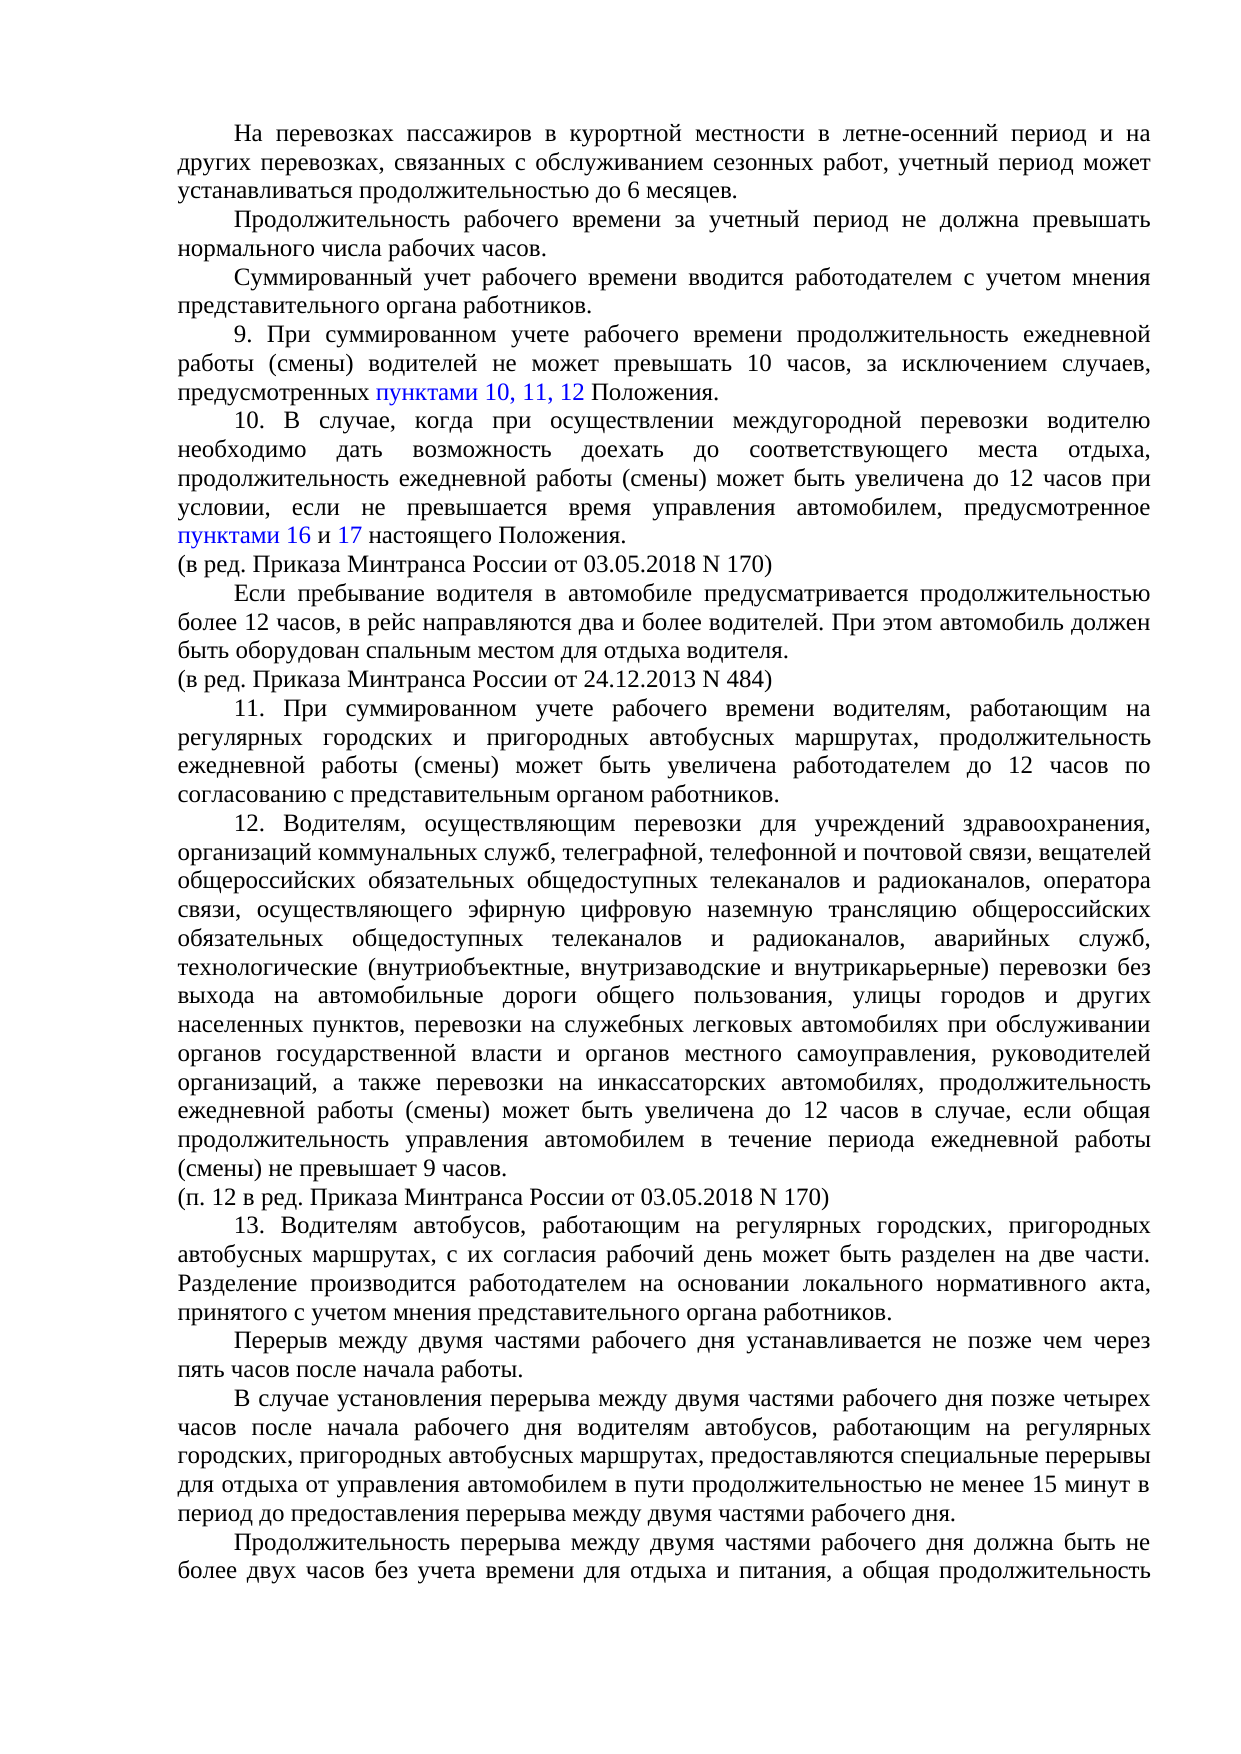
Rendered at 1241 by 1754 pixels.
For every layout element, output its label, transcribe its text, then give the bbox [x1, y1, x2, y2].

text Перерыв между двумя частями рабочего дня устанавливается не позже чем через пять часов после начала работы. [177, 1326, 1152, 1383]
text Продолжительность рабочего времени за учетный период не должна превышать нормального числа рабочих часов. [177, 204, 1152, 262]
text В случае установления перерыва между двумя частями рабочего дня позже четырех часов после начала рабочего дня водителям автобусов, работающим на регулярных городских, пригородных автобусных маршрутах, предоставляются специальные перерывы для отдыха от управления автомобилем в пути продолжительностью не менее 15 минут в период до предоставления перерыва между двумя частями рабочего дня. [177, 1383, 1152, 1527]
text 9. При суммированном учете рабочего времени продолжительность ежедневной работы (смены) водителей не может превышать 10 часов, за исключением случаев, предусмотренных пунктами 10, 11, 12 Положения. [177, 319, 1152, 406]
text (в ред. Приказа Минтранса России от 24.12.2013 N 484) [177, 664, 1152, 693]
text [177, 1527, 1152, 1584]
text 13. Водителям автобусов, работающим на регулярных городских, пригородных автобусных маршрутах, с их согласия рабочий день может быть разделен на две части. Разделение производится работодателем на основании локального нормативного акта, принятого с учетом мнения представительного органа работников. [177, 1211, 1152, 1326]
text 10. В случае, когда при осуществлении междугородной перевозки водителю необходимо дать возможность доехать до соответствующего места отдыха, продолжительность ежедневной работы (смены) может быть увеличена до 12 часов при условии, если не превышается время управления автомобилем, предусмотренное пунктами 16 и 17 настоящего Положения. [177, 406, 1152, 549]
text (п. 12 в ред. Приказа Минтранса России от 03.05.2018 N 170) [177, 1182, 1152, 1211]
text 11. При суммированном учете рабочего времени водителям, работающим на регулярных городских и пригородных автобусных маршрутах, продолжительность ежедневной работы (смены) может быть увеличена работодателем до 12 часов по согласованию с представительным органом работников. [177, 693, 1152, 808]
text 12. Водителям, осуществляющим перевозки для учреждений здравоохранения, организаций коммунальных служб, телеграфной, телефонной и почтовой связи, вещателей общероссийских обязательных общедоступных телеканалов и радиоканалов, оператора связи, осуществляющего эфирную цифровую наземную трансляцию общероссийских обязательных общедоступных телеканалов и радиоканалов, аварийных служб, технологические (внутриобъектные, внутризаводские и внутрикарьерные) перевозки без выхода на автомобильные дороги общего пользования, улицы городов и других населенных пунктов, перевозки на служебных легковых автомобилях при обслуживании органов государственной власти и органов местного самоуправления, руководителей организаций, а также перевозки на инкассаторских автомобилях, продолжительность ежедневной работы (смены) может быть увеличена до 12 часов в случае, если общая продолжительность управления автомобилем в течение периода ежедневной работы (смены) не превышает 9 часов. [177, 808, 1152, 1182]
text Суммированный учет рабочего времени вводится работодателем с учетом мнения представительного органа работников. [177, 262, 1152, 319]
text (в ред. Приказа Минтранса России от 03.05.2018 N 170) [177, 549, 1152, 578]
text Если пребывание водителя в автомобиле предусматривается продолжительностью более 12 часов, в рейс направляются два и более водителей. При этом автомобиль должен быть оборудован спальным местом для отдыха водителя. [177, 578, 1152, 664]
text На перевозках пассажиров в курортной местности в летне-осенний период и на других перевозках, связанных с обслуживанием сезонных работ, учетный период может устанавливаться продолжительностью до 6 месяцев. [177, 118, 1152, 204]
